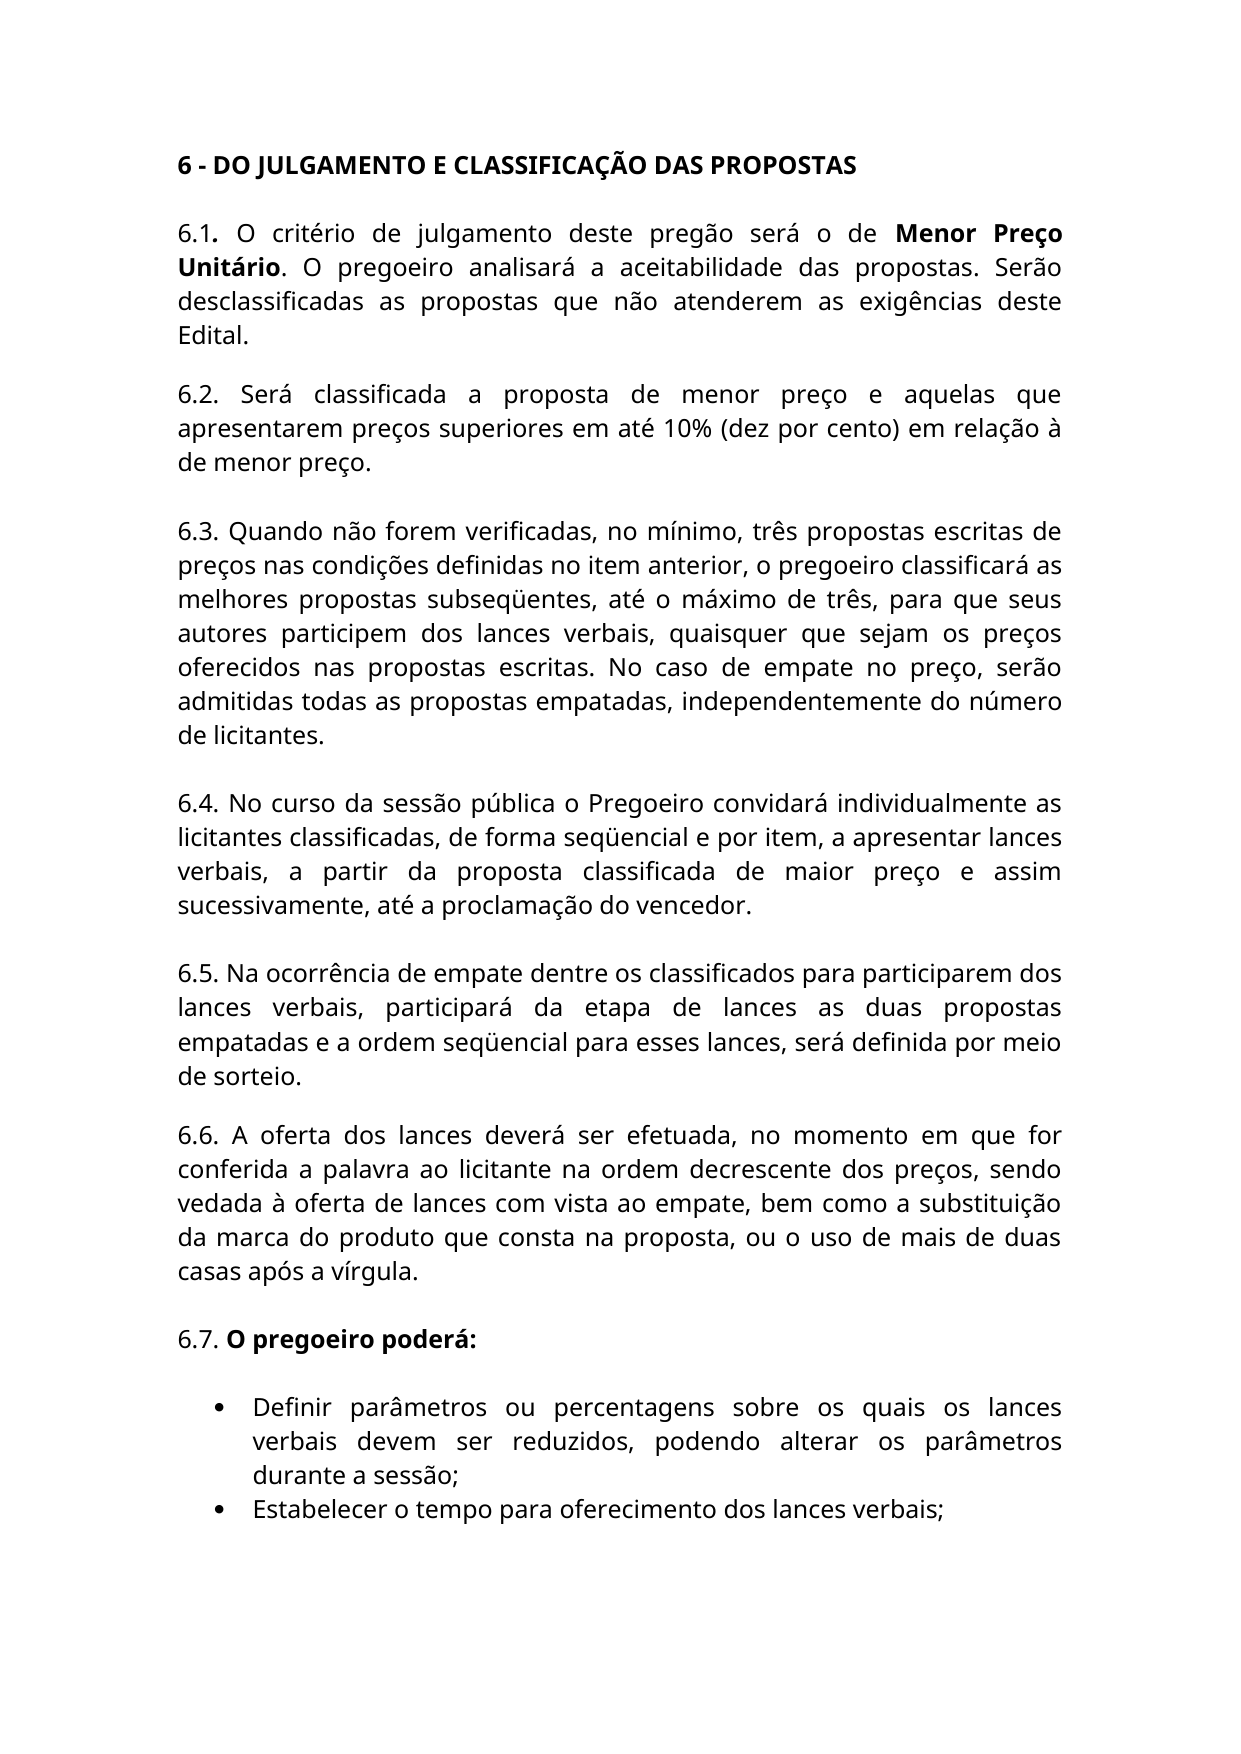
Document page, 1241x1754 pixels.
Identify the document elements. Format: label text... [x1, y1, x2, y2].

text 6.1. O critério de julgamento deste pregão será o de Menor Preço Unitário. O pregoeiro analisará a aceitabilidade das propostas. Serão desclassificadas as propostas que não atenderem as exigências deste Edital. [177, 216, 1063, 352]
list Estabelecer o tempo para oferecimento dos lances verbais; [215, 1492, 1063, 1526]
text 6.7. O pregoeiro poderá: [177, 1322, 1063, 1356]
text 6.2. Será classificada a proposta de menor preço e aquelas que apresentarem preços superiores em até 10% (dez por cento) em relação à de menor preço. [177, 377, 1063, 479]
text 6.4. No curso da sessão pública o Pregoeiro convidará individualmente as licitantes classificadas, de forma seqüencial e por item, a apresentar lances verbais, a partir da proposta classificada de maior preço e assim sucessivamente, até a proclamação do vencedor. [177, 786, 1063, 922]
text 6.5. Na ocorrência de empate dentre os classificados para participarem dos lances verbais, participará da etapa de lances as duas propostas empatadas e a ordem seqüencial para esses lances, será definida por meio de sorteio. [177, 956, 1063, 1092]
text 6 - DO JULGAMENTO E CLASSIFICAÇÃO DAS PROPOSTAS [177, 148, 1063, 182]
list Definir parâmetros ou percentagens sobre os quais os lances verbais devem ser reduzidos, podendo alterar os parâmetros durante a sessão; [215, 1390, 1063, 1492]
text 6.6. A oferta dos lances deverá ser efetuada, no momento em que for conferida a palavra ao licitante na ordem decrescente dos preços, sendo vedada à oferta de lances com vista ao empate, bem como a substituição da marca do produto que consta na proposta, ou o uso de mais de duas casas após a vírgula. [177, 1117, 1063, 1288]
text 6.3. Quando não forem verificadas, no mínimo, três propostas escritas de preços nas condições definidas no item anterior, o pregoeiro classificará as melhores propostas subseqüentes, até o máximo de três, para que seus autores participem dos lances verbais, quaisquer que sejam os preços oferecidos nas propostas escritas. No caso de empate no preço, serão admitidas todas as propostas empatadas, independentemente do número de licitantes. [177, 513, 1063, 752]
